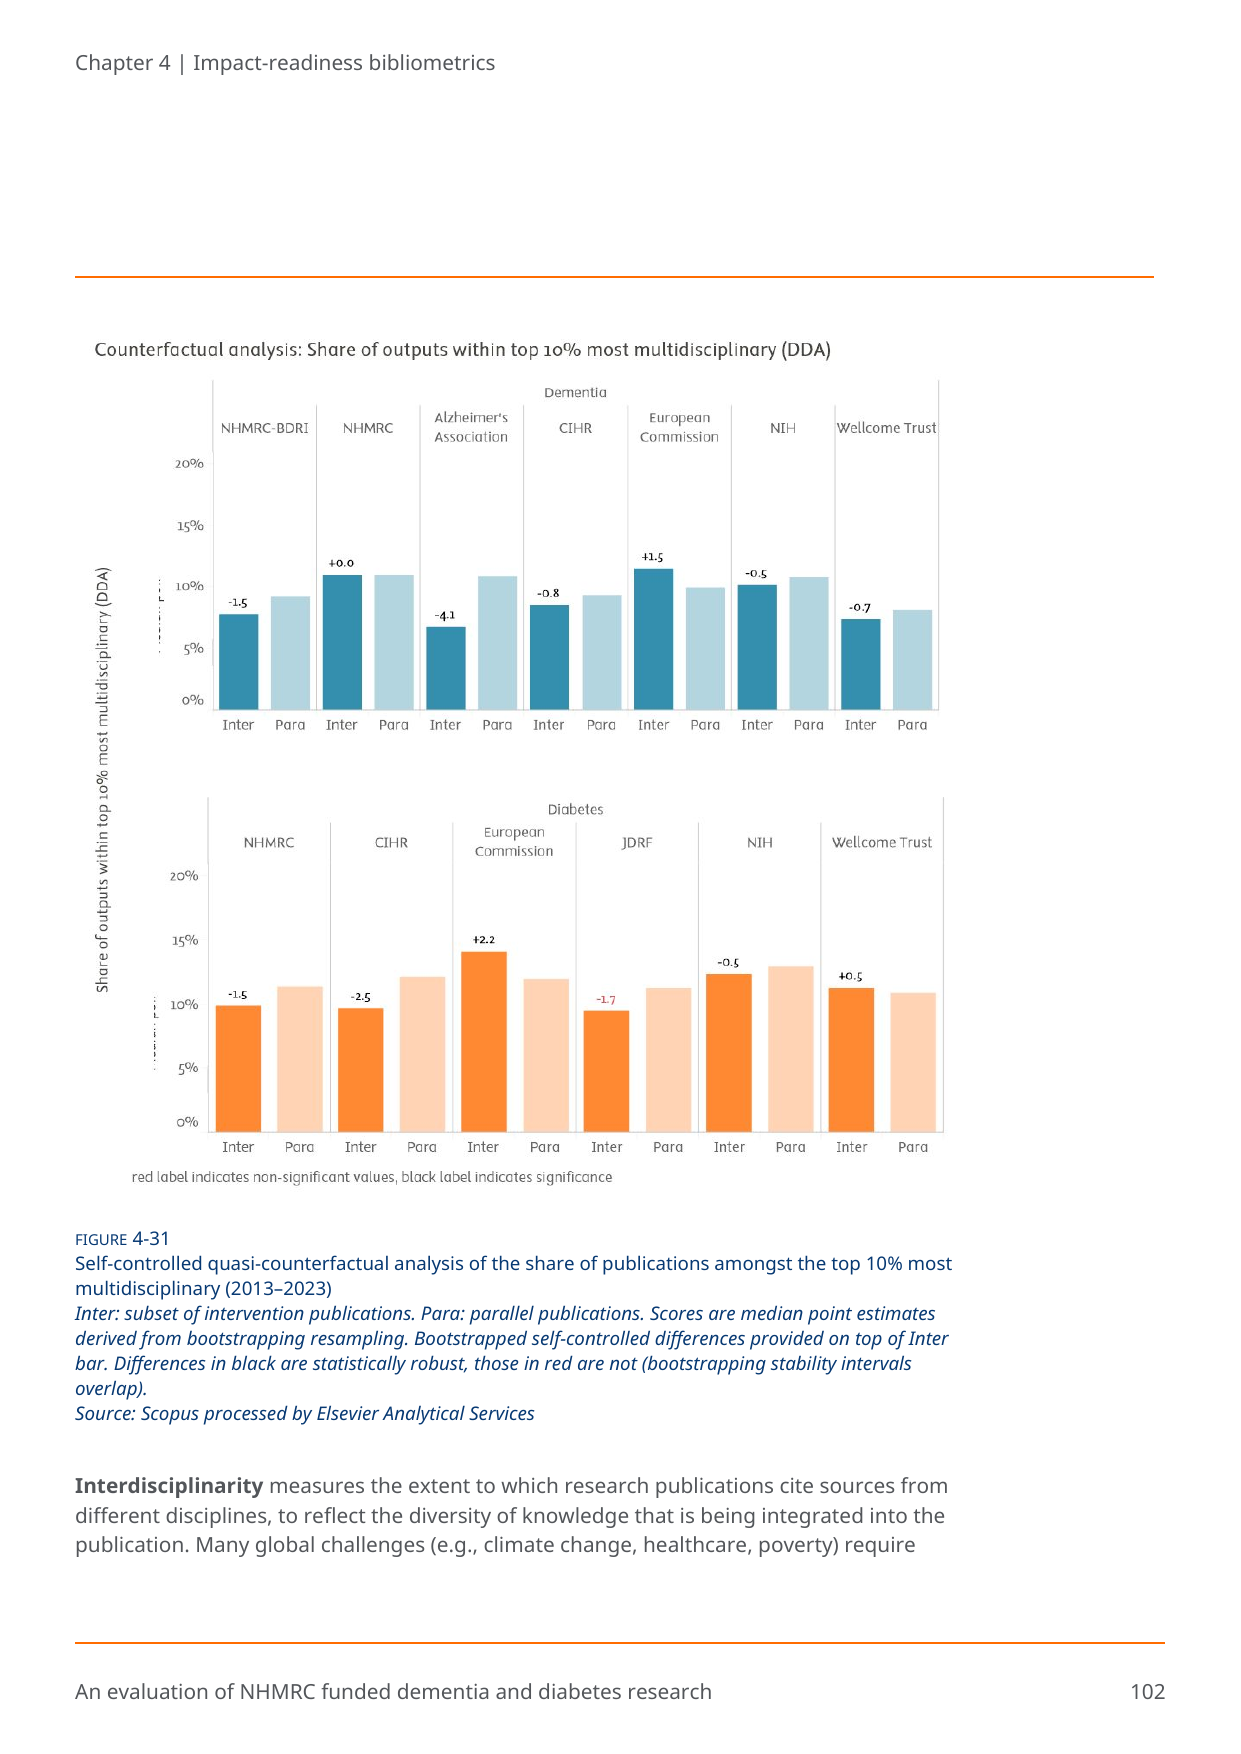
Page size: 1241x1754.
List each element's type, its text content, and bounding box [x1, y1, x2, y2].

text Self-controlled quasi-counterfactual analysis of the share of publications amongst the top 10% most multidisciplinary (2013–2023) [75, 1250, 988, 1300]
picture [75, 318, 961, 1205]
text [75, 1471, 988, 1558]
text Inter: subset of intervention publications. Para: parallel publications. Scores are median point estimates derived from bootstrapping resampling. Bootstrapped self-controlled differences provided on top of Inter bar. Differences in black are statistically robust, those in red are not (bootstrapping stability intervals overlap). [75, 1300, 988, 1400]
text Source: Scopus processed by Elsevier Analytical Services [75, 1400, 988, 1425]
